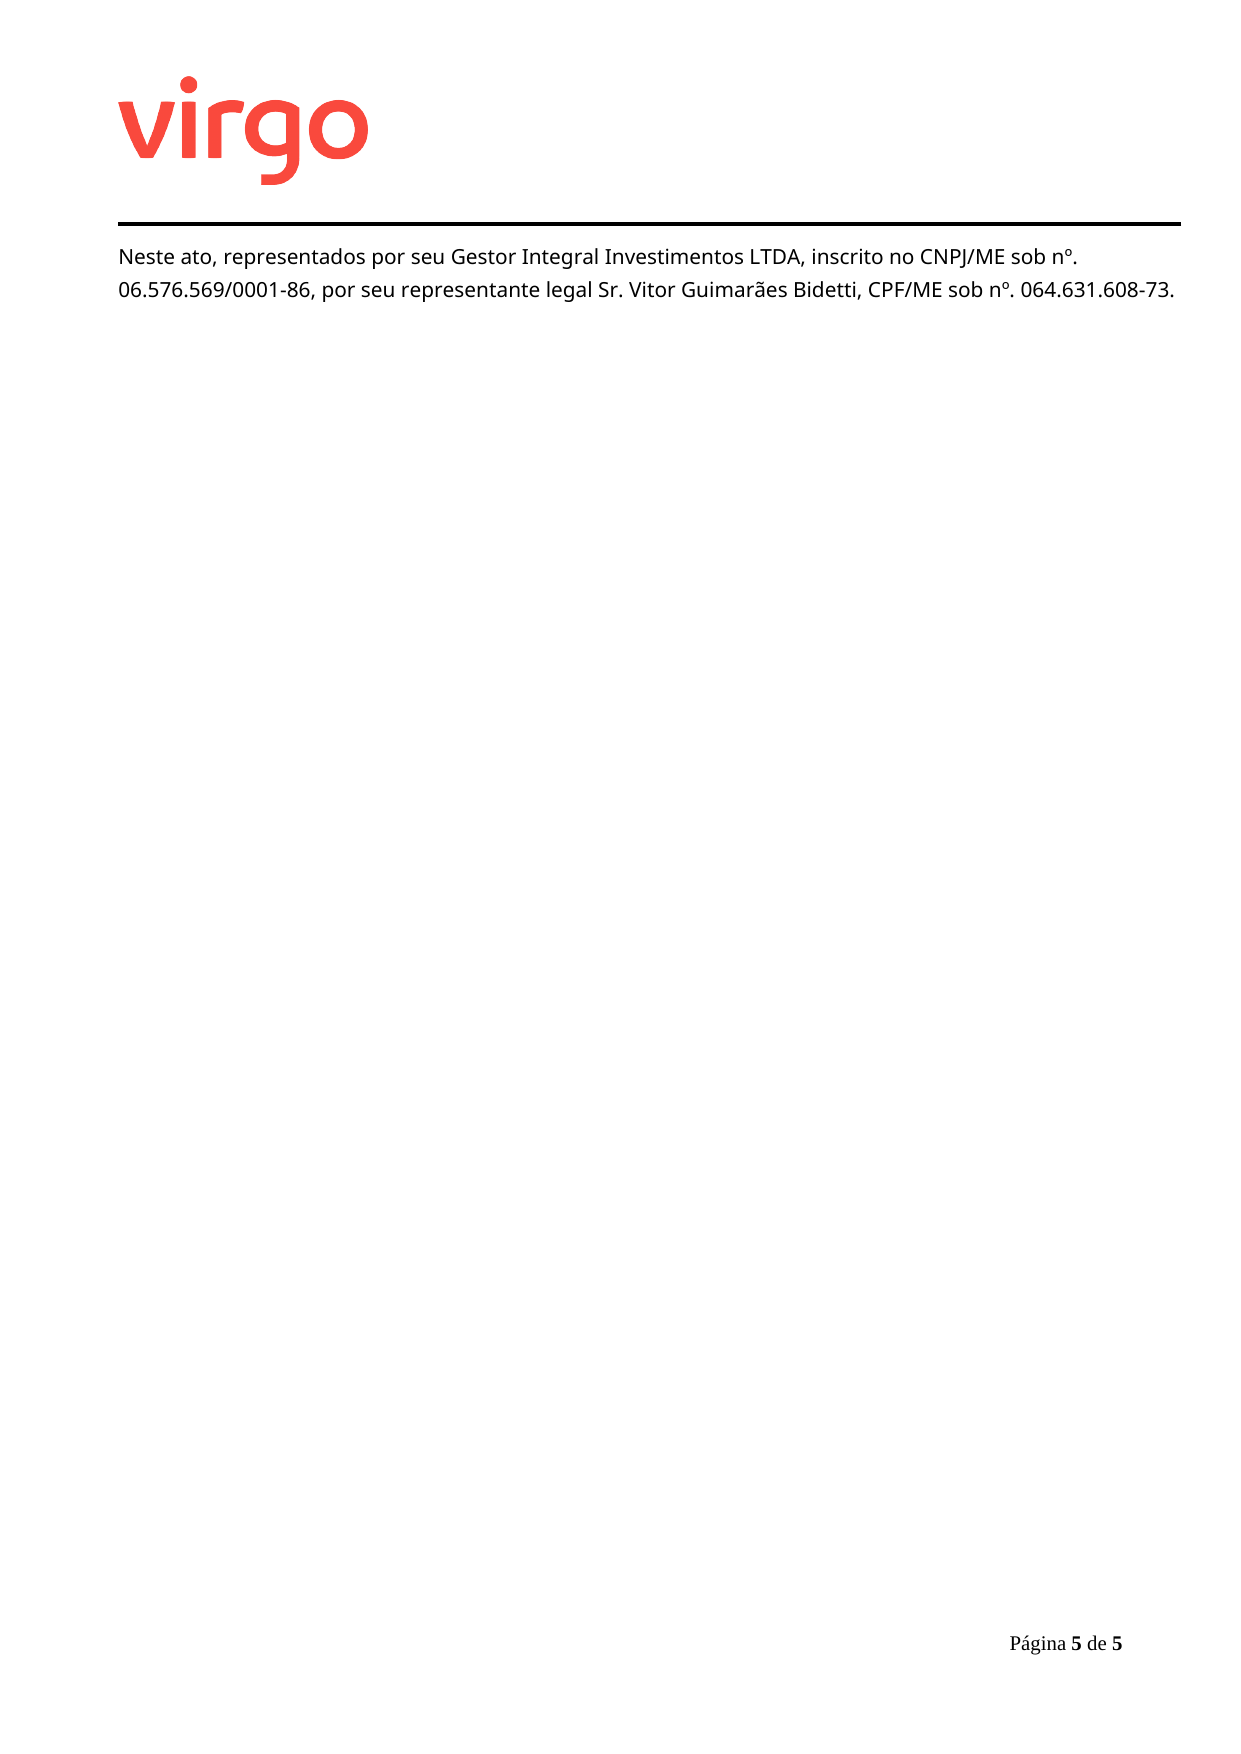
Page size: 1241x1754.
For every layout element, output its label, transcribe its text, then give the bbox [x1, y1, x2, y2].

picture [118, 76, 368, 185]
text Neste ato, representados por seu Gestor Integral Investimentos LTDA, inscrito no CNPJ/ME sob nº. 06.576.569/0001-86, por seu representante legal Sr. Vitor Guimarães Bidetti, CPF/ME sob nº. 064.631.608-73. [118, 242, 1181, 303]
